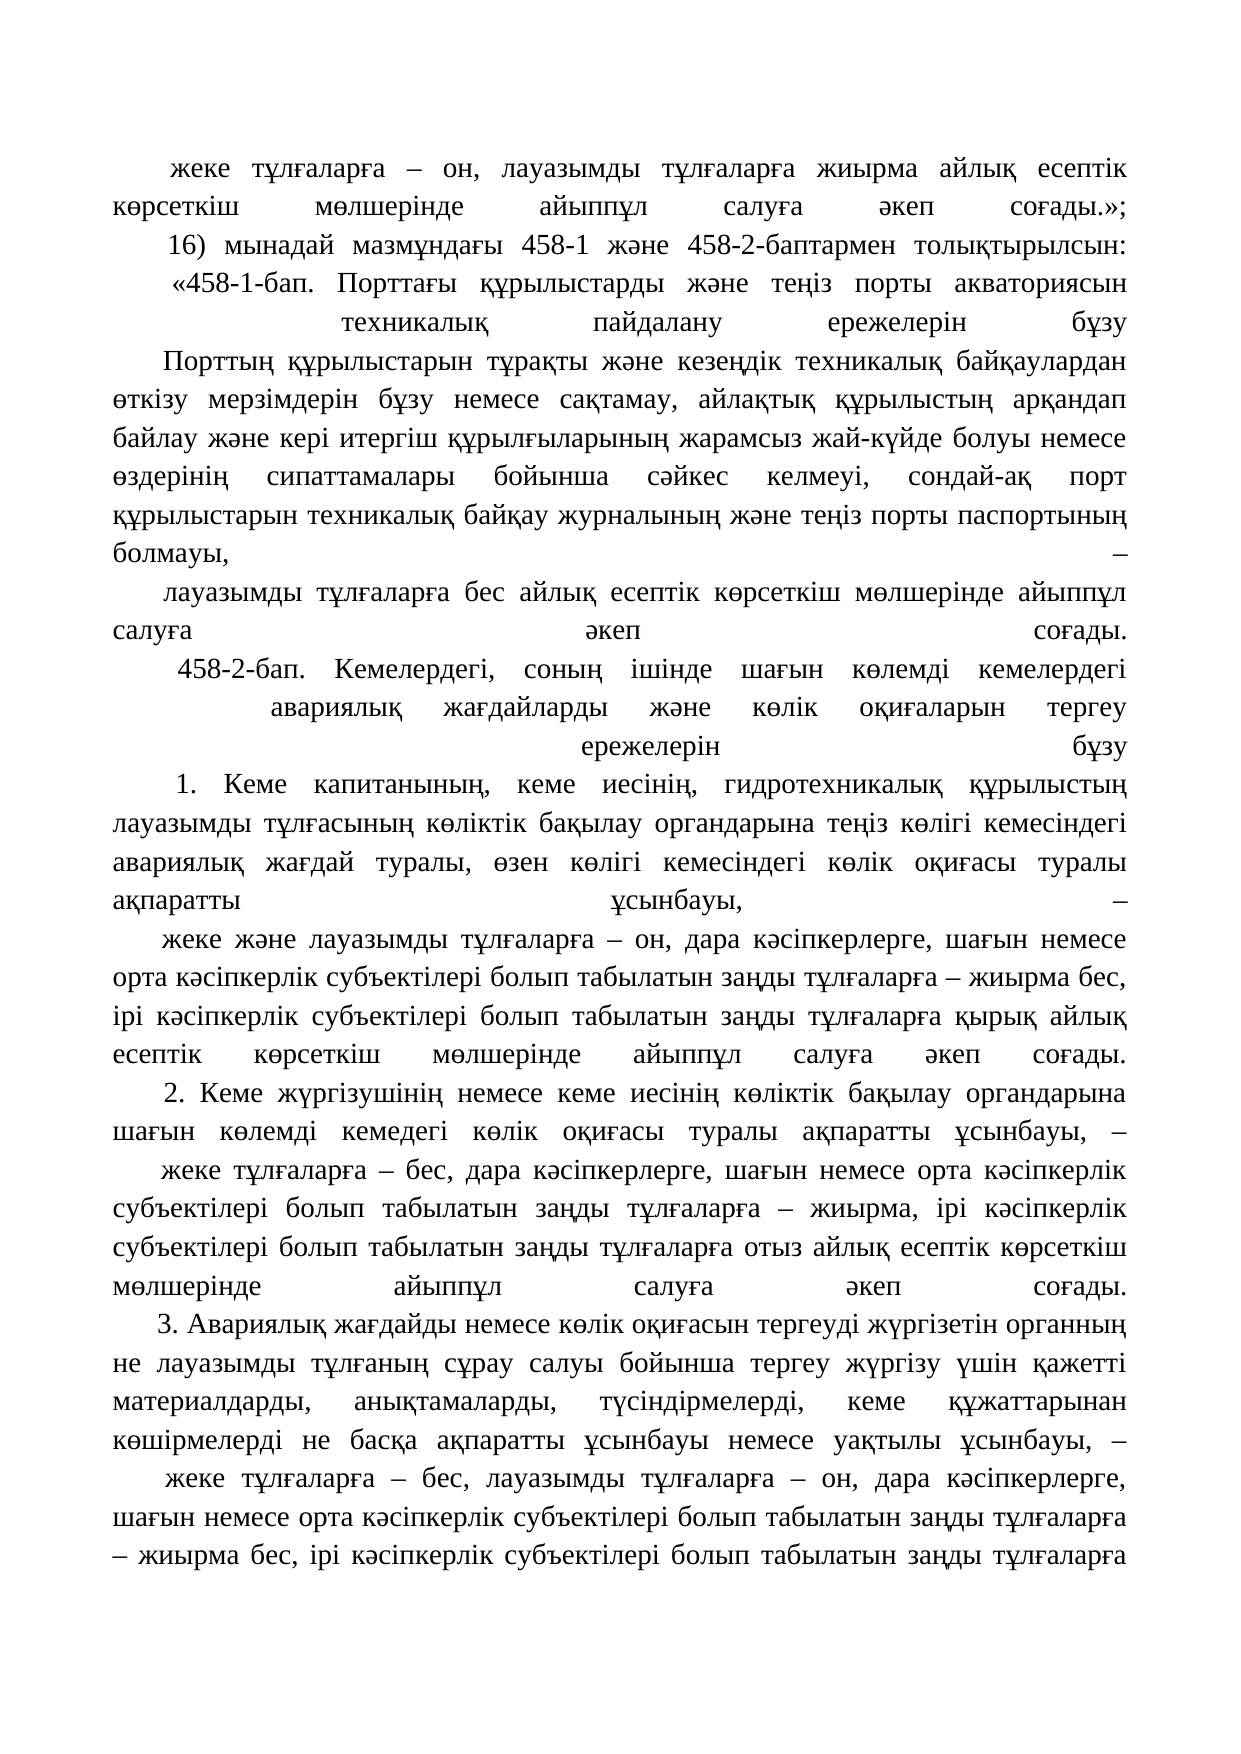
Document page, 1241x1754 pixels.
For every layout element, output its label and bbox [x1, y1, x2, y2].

text [112, 150, 1128, 1571]
